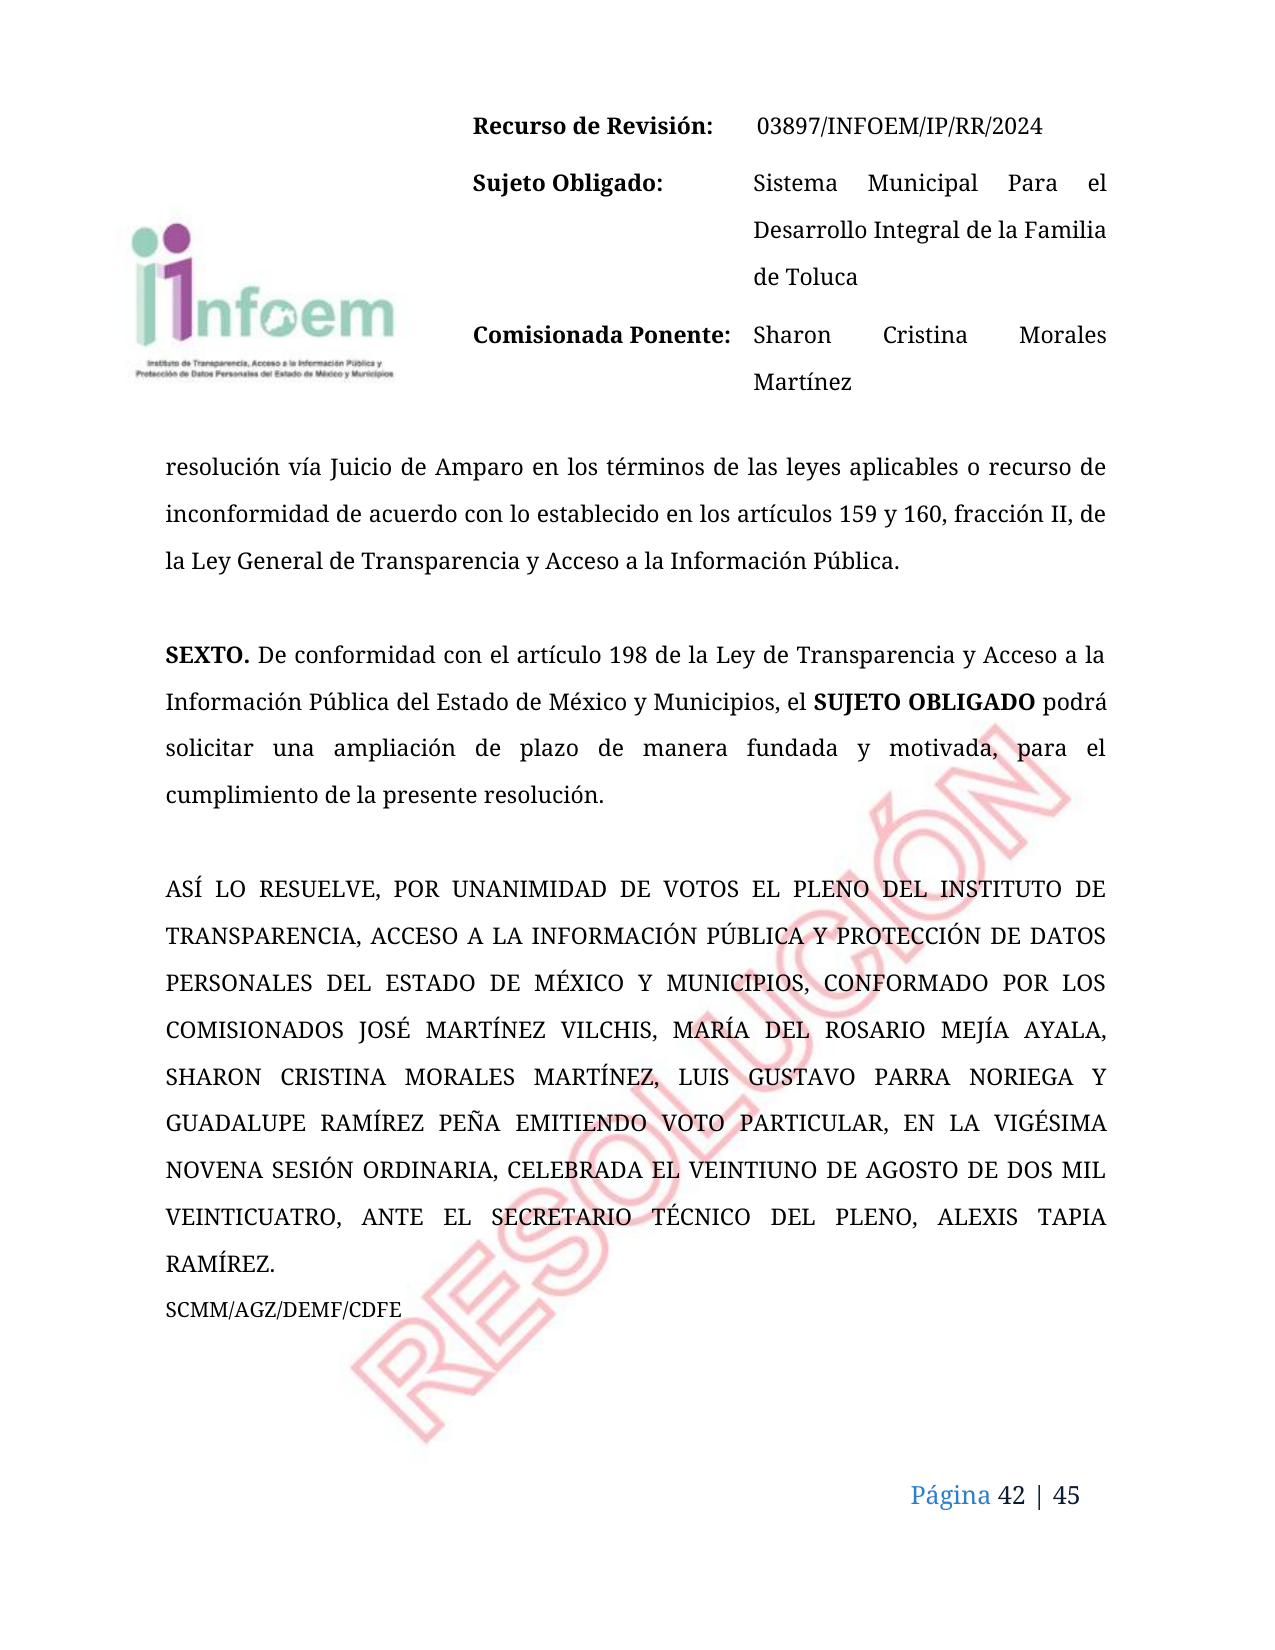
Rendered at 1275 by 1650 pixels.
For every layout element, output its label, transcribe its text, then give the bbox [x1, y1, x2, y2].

picture [2, 158, 1275, 1650]
text SCMM/AGZ/DEMF/CDFE [165, 1295, 1107, 1323]
text ASÍ LO RESUELVE, POR UNANIMIDAD DE VOTOS EL PLENO DEL INSTITUTO DE TRANSPARENCIA, ACCESO A LA INFORMACIÓN PÚBLICA Y PROTECCIÓN DE DATOS PERSONALES DEL ESTADO DE MÉXICO Y MUNICIPIOS, CONFORMADO POR LOS COMISIONADOS JOSÉ MARTÍNEZ VILCHIS, MARÍA DEL ROSARIO MEJÍA AYALA, SHARON CRISTINA MORALES MARTÍNEZ, LUIS GUSTAVO PARRA NORIEGA Y GUADALUPE RAMÍREZ PEÑA EMITIENDO VOTO PARTICULAR, EN LA VIGÉSIMA NOVENA SESIÓN ORDINARIA, CELEBRADA EL VEINTIUNO DE AGOSTO DE DOS MIL VEINTICUATRO, ANTE EL SECRETARIO TÉCNICO DEL PLENO, ALEXIS TAPIA RAMÍREZ. [165, 873, 1107, 1279]
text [165, 451, 1107, 576]
text SEXTO. De conformidad con el artículo 198 de la Ley de Transparencia y Acceso a la Información Pública del Estado de México y Municipios, el SUJETO OBLIGADO podrá solicitar una ampliación de plazo de manera fundada y motivada, para el cumplimiento de la presente resolución. [165, 639, 1107, 811]
